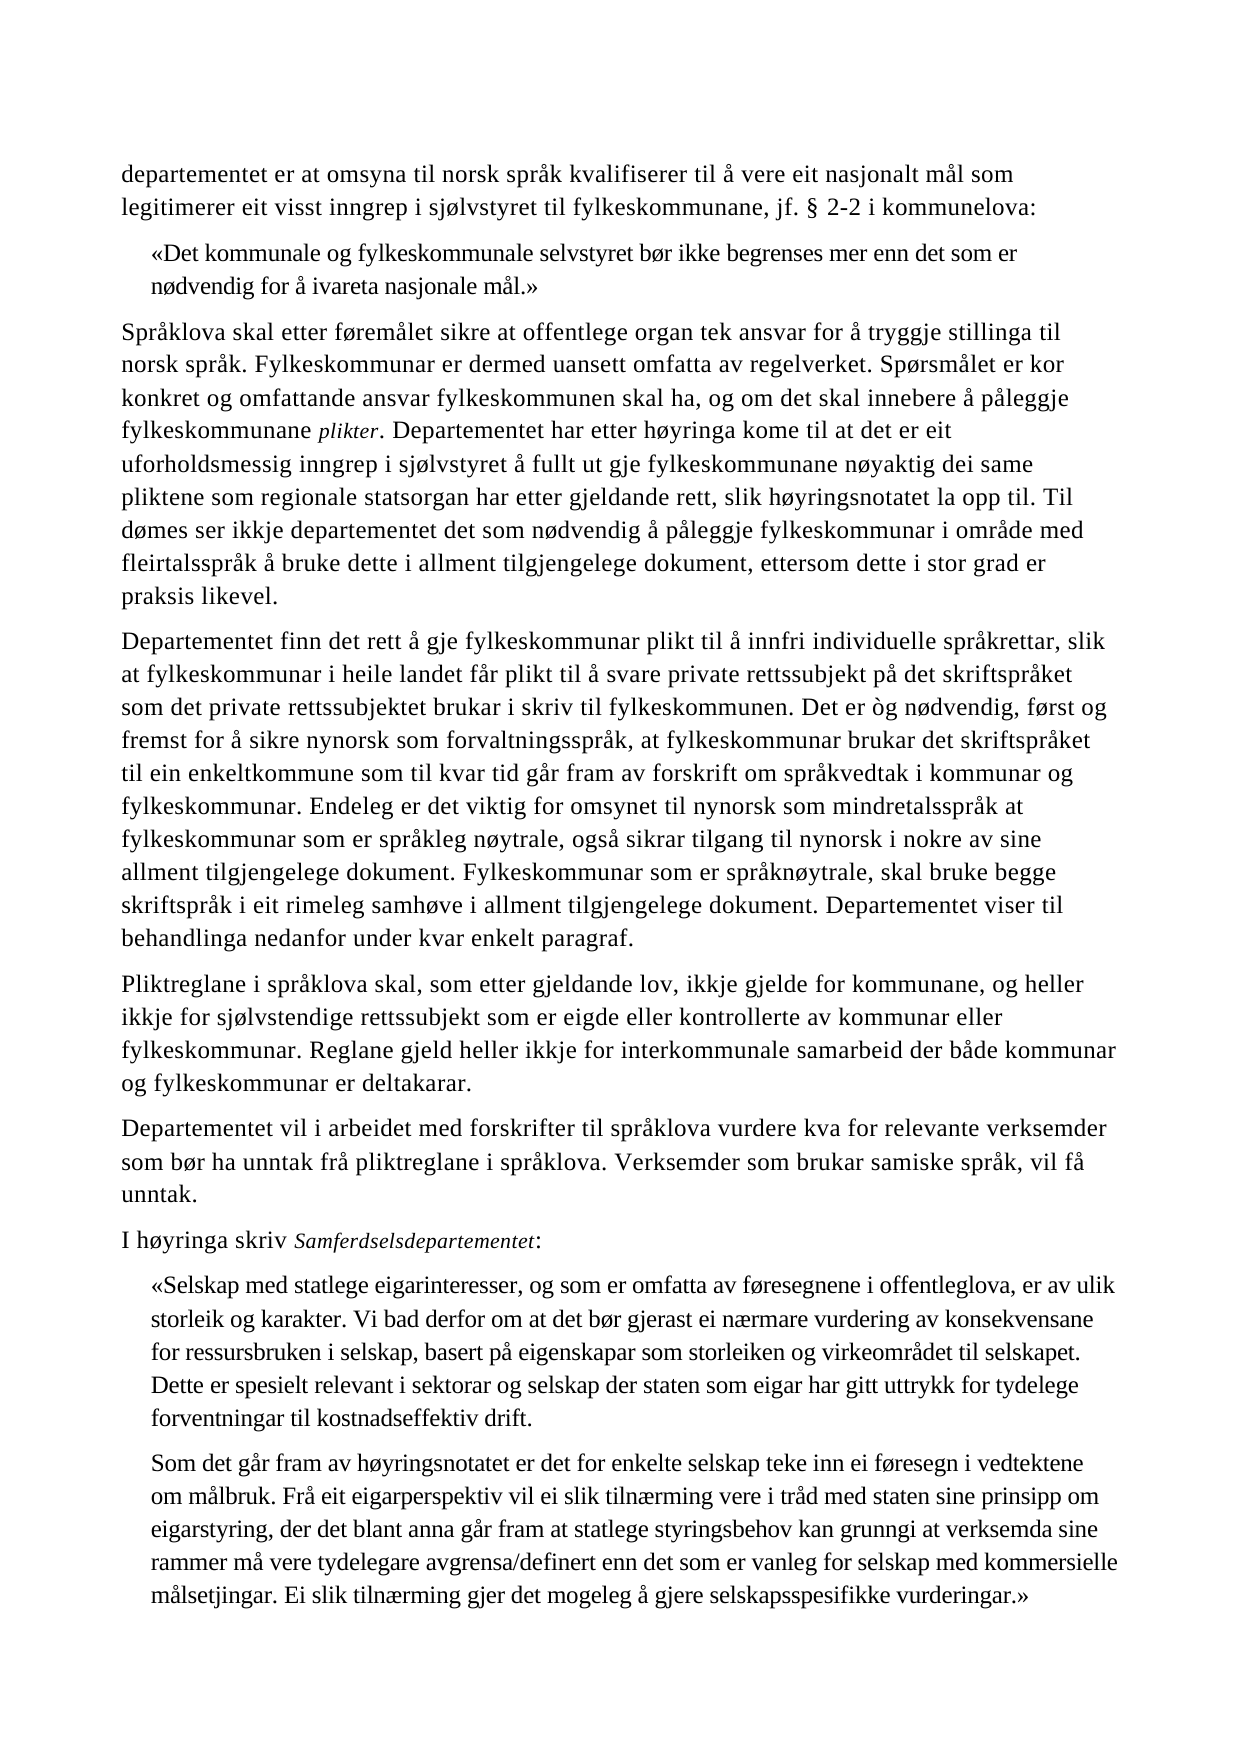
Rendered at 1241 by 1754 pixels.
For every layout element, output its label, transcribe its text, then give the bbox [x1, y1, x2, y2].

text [121, 159, 1119, 221]
text Språklova skal etter føremålet sikre at offentlege organ tek ansvar for å tryggje stillinga til norsk språk. Fylkeskommunar er dermed uansett omfatta av regelverket. Spørsmålet er kor konkret og omfattande ansvar fylkeskommunen skal ha, og om det skal innebere å påleggje fylkeskommunane plikter. Departementet har etter høyringa kome til at det er eit uforholdsmessig inngrep i sjølvstyret å fullt ut gje fylkeskommunane nøyaktig dei same pliktene som regionale statsorgan har etter gjeldande rett, slik høyringsnotatet la opp til. Til dømes ser ikkje departementet det som nødvendig å påleggje fylkeskommunar i område med fleirtalsspråk å bruke dette i allment tilgjengelege dokument, ettersom dette i stor grad er praksis likevel. [121, 317, 1119, 609]
text Departementet finn det rett å gje fylkeskommunar plikt til å innfri individuelle språkrettar, slik at fylkeskommunar i heile landet får plikt til å svare private rettssubjekt på det skriftspråket som det private rettssubjektet brukar i skriv til fylkeskommunen. Det er òg nødvendig, først og fremst for å sikre nynorsk som forvaltningsspråk, at fylkeskommunar brukar det skriftspråket til ein enkeltkommune som til kvar tid går fram av forskrift om språkvedtak i kommunar og fylkeskommunar. Endeleg er det viktig for omsynet til nynorsk som mindretalsspråk at fylkeskommunar som er språkleg nøytrale, også sikrar tilgang til nynorsk i nokre av sine allment tilgjengelege dokument. Fylkeskommunar som er språknøytrale, skal bruke begge skriftspråk i eit rimeleg samhøve i allment tilgjengelege dokument. Departementet viser til behandlinga nedanfor under kvar enkelt paragraf. [121, 626, 1119, 952]
text «Selskap med statlege eigarinteresser, og som er omfatta av føresegnene i offentleglova, er av ulik storleik og karakter. Vi bad derfor om at det bør gjerast ei nærmare vurdering av konsekvensane for ressursbruken i selskap, basert på eigenskapar som storleiken og virkeområdet til selskapet. Dette er spesielt relevant i sektorar og selskap der staten som eigar har gitt uttrykk for tydelege forventningar til kostnadseffektiv drift. [151, 1271, 1119, 1431]
text Departementet vil i arbeidet med forskrifter til språklova vurdere kva for relevante verksemder som bør ha unntak frå pliktreglane i språklova. Verksemder som brukar samiske språk, vil få unntak. [121, 1113, 1119, 1208]
text I høyringa skriv Samferdselsdepartementet: [121, 1225, 1119, 1254]
text Pliktreglane i språklova skal, som etter gjeldande lov, ikkje gjelde for kommunane, og heller ikkje for sjølvstendige rettssubjekt som er eigde eller kontrollerte av kommunar eller fylkeskommunar. Reglane gjeld heller ikkje for interkommunale samarbeid der både kommunar og fylkeskommunar er deltakarar. [121, 969, 1119, 1097]
text «Det kommunale og fylkeskommunale selvstyret bør ikke begrenses mer enn det som er nødvendig for å ivareta nasjonale mål.» [151, 238, 1119, 300]
text Som det går fram av høyringsnotatet er det for enkelte selskap teke inn ei føresegn i vedtektene om målbruk. Frå eit eigarperspektiv vil ei slik tilnærming vere i tråd med staten sine prinsipp om eigarstyring, der det blant anna går fram at statlege styringsbehov kan grunngi at verksemda sine rammer må vere tydelegare avgrensa/definert enn det som er vanleg for selskap med kommersielle målsetjingar. Ei slik tilnærming gjer det mogeleg å gjere selskapsspesifikke vurderingar.» [151, 1448, 1119, 1609]
